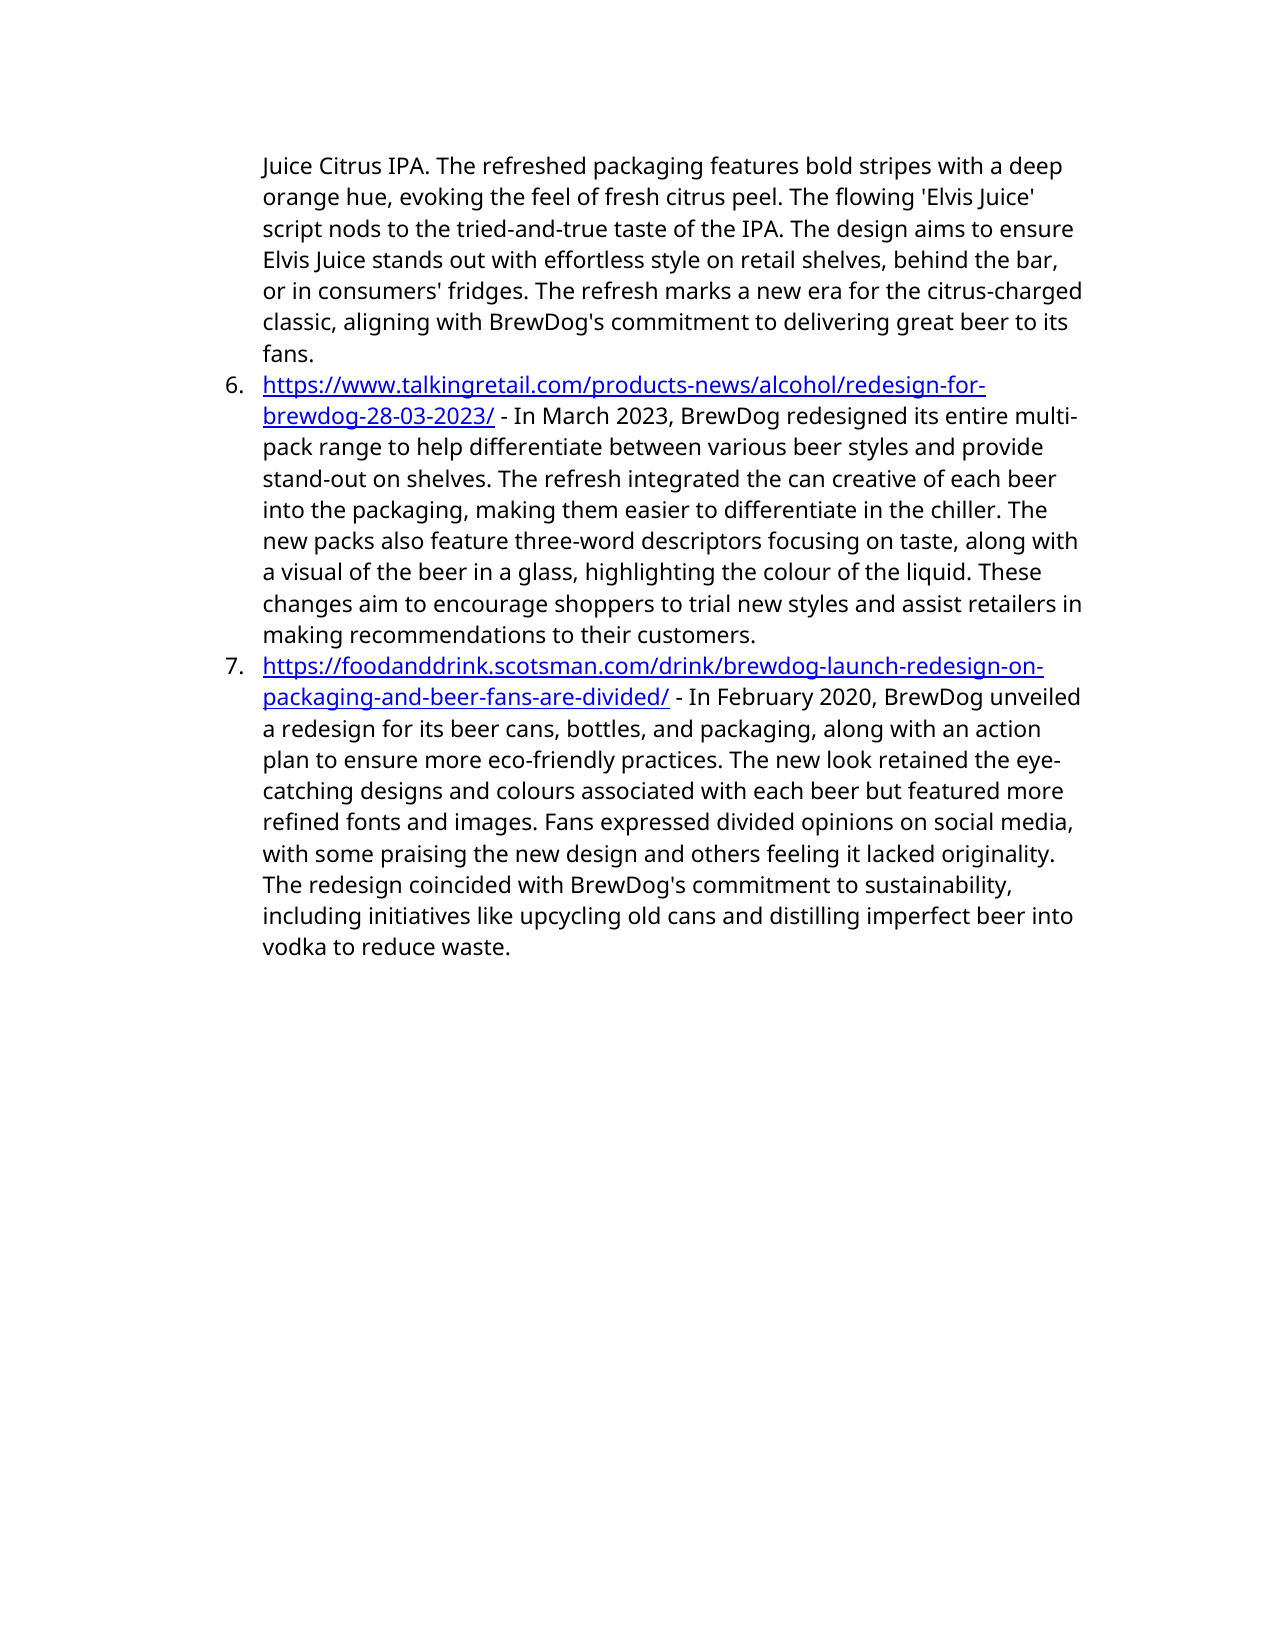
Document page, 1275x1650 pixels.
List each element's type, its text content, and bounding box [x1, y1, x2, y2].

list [225, 150, 1087, 369]
list https://foodanddrink.scotsman.com/drink/brewdog-launch-redesign-on-packaging-and-beer-fans-are-divided/ - In February 2020, BrewDog unveiled a redesign for its beer cans, bottles, and packaging, along with an action plan to ensure more eco-friendly practices. The new look retained the eye-catching designs and colours associated with each beer but featured more refined fonts and images. Fans expressed divided opinions on social media, with some praising the new design and others feeling it lacked originality. The redesign coincided with BrewDog's commitment to sustainability, including initiatives like upcycling old cans and distilling imperfect beer into vodka to reduce waste. [225, 650, 1087, 962]
list https://www.talkingretail.com/products-news/alcohol/redesign-for-brewdog-28-03-2023/ - In March 2023, BrewDog redesigned its entire multi-pack range to help differentiate between various beer styles and provide stand-out on shelves. The refresh integrated the can creative of each beer into the packaging, making them easier to differentiate in the chiller. The new packs also feature three-word descriptors focusing on taste, along with a visual of the beer in a glass, highlighting the colour of the liquid. These changes aim to encourage shoppers to trial new styles and assist retailers in making recommendations to their customers. [225, 369, 1087, 650]
